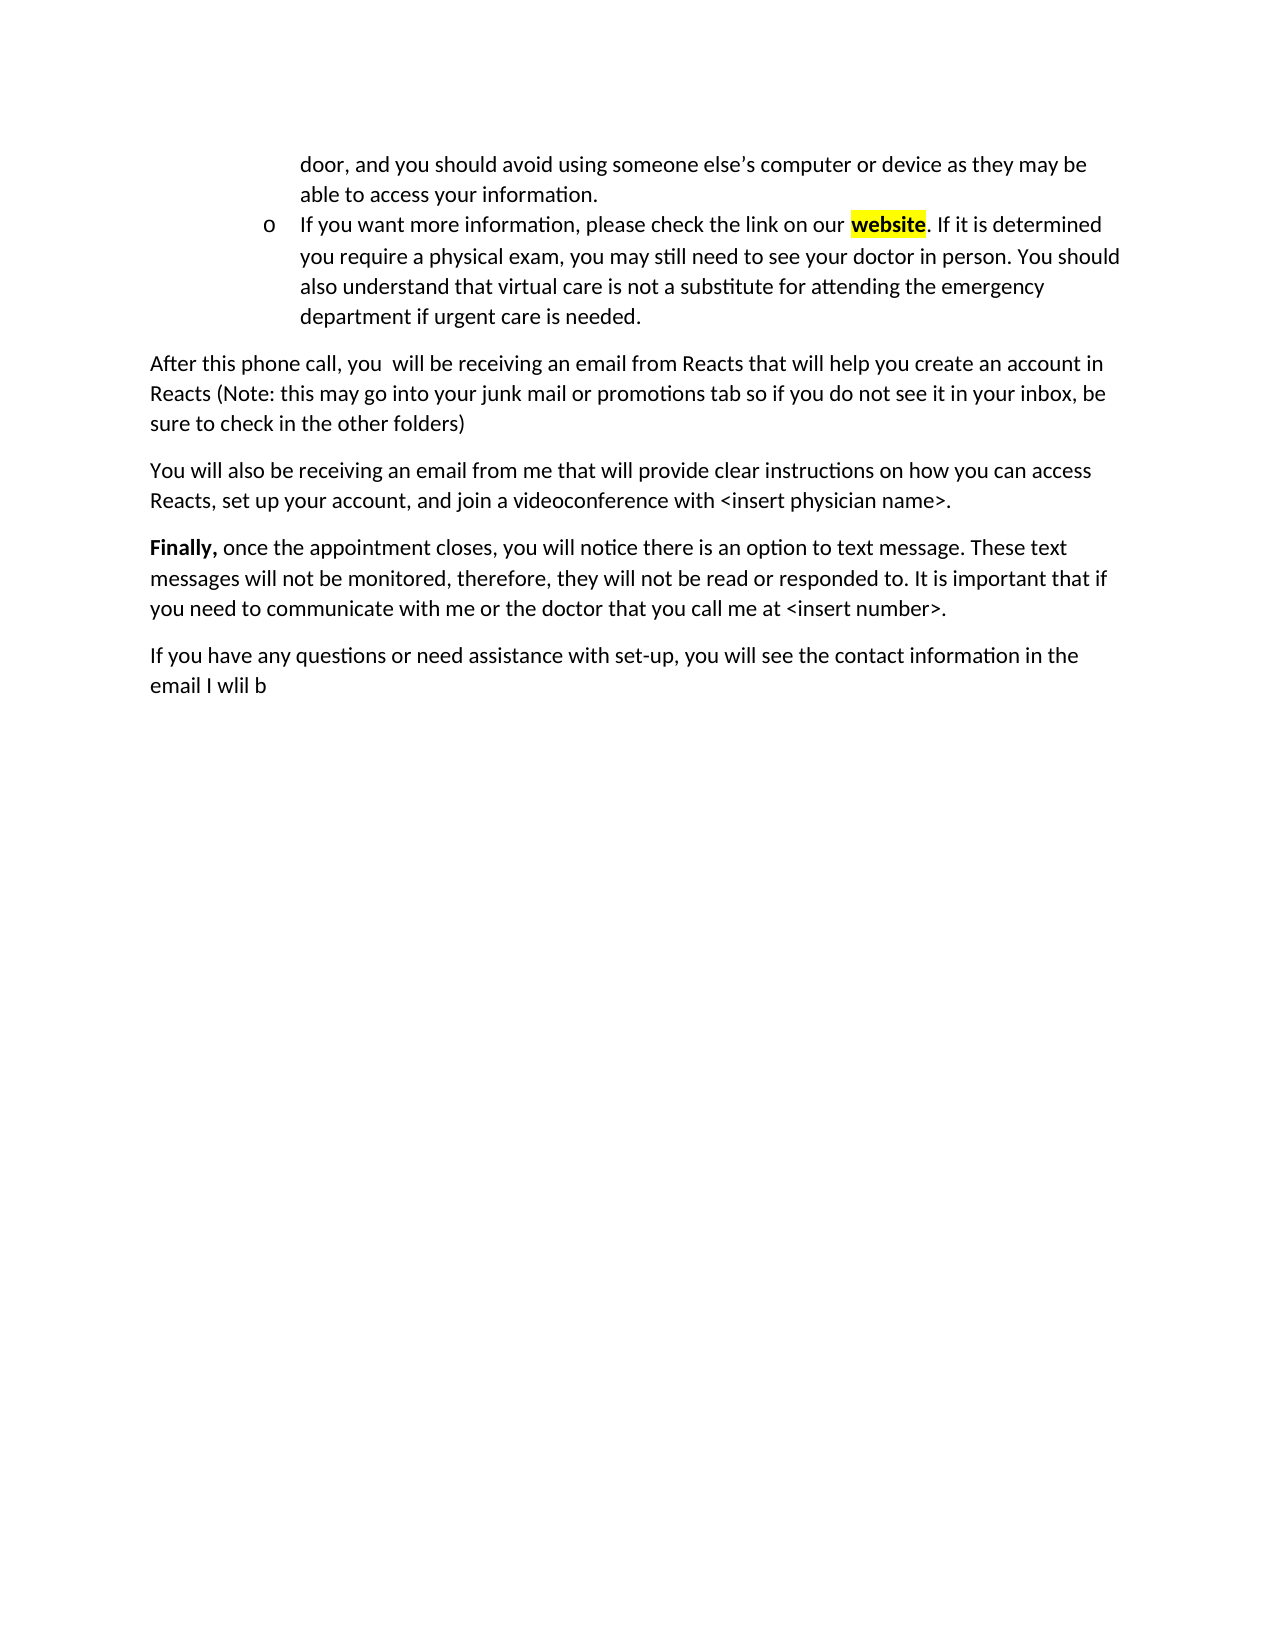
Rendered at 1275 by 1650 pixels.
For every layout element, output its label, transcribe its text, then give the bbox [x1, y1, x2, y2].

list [262, 150, 1125, 208]
text Finally, once the appointment closes, you will notice there is an option to text message. These text messages will not be monitored, therefore, they will not be read or responded to. It is important that if you need to communicate with me or the doctor that you call me at <insert number>. [150, 533, 1125, 622]
text After this phone call, you will be receiving an email from Reacts that will help you create an account in Reacts (Note: this may go into your junk mail or promotions tab so if you do not see it in your inbox, be sure to check in the other folders) [150, 349, 1125, 437]
text You will also be receiving an email from me that will provide clear instructions on how you can access Reacts, set up your account, and join a videoconference with <insert physician name>. [150, 456, 1125, 514]
list If you want more information, please check the link on our website. If it is determined you require a physical exam, you may still need to see your doctor in person. You should also understand that virtual care is not a substitute for attending the emergency department if urgent care is needed. [262, 210, 1125, 330]
text If you have any questions or need assistance with set-up, you will see the contact information in the email I wlil b [150, 641, 1125, 699]
